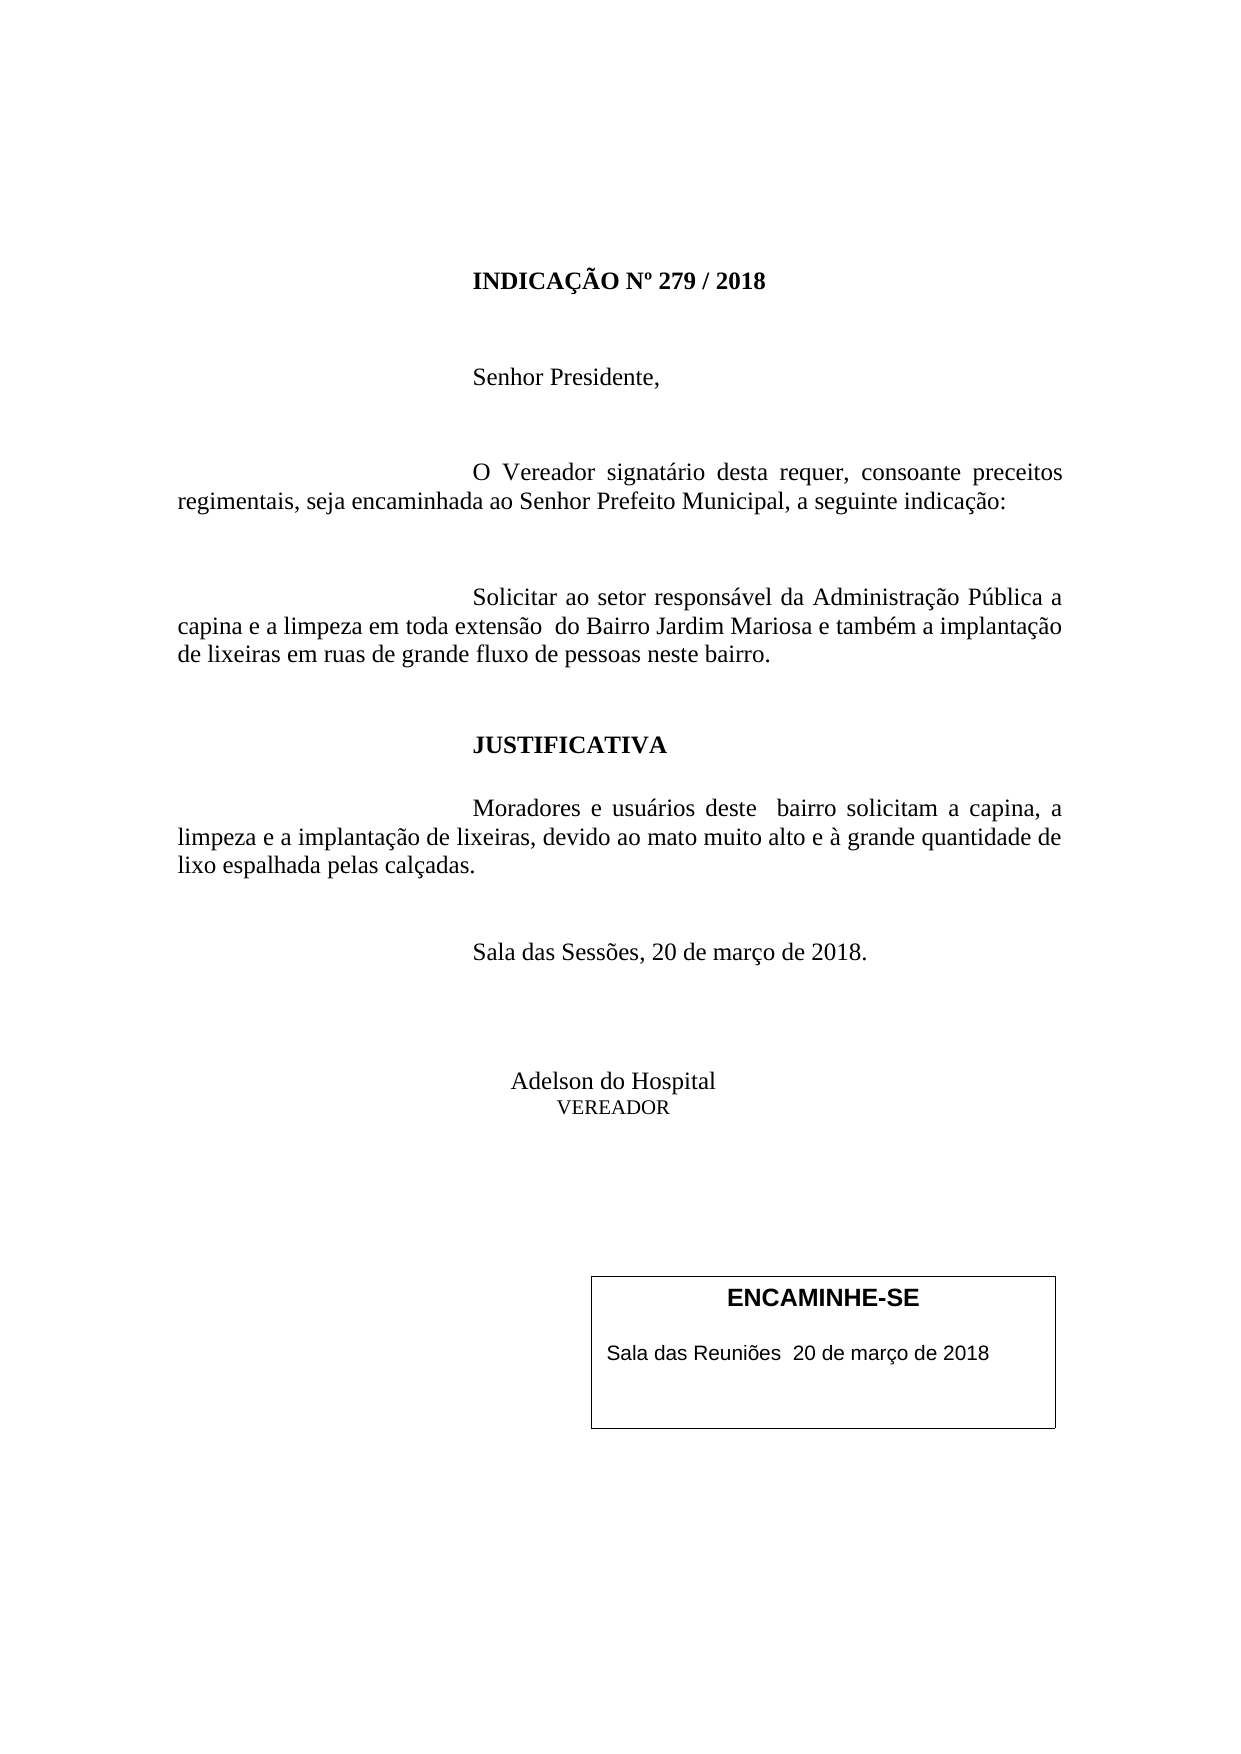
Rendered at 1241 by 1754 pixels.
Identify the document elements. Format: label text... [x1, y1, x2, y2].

text INDICAÇÃO Nº 279 / 2018 [472, 266, 1063, 294]
text O Vereador signatário desta requer, consoante preceitos regimentais, seja encaminhada ao Senhor Prefeito Municipal, a seguinte indicação: [177, 457, 1063, 515]
table_header Adelson do Hospital [170, 1066, 1056, 1095]
text JUSTIFICATIVA [177, 731, 1004, 759]
text Senhor Presidente, [472, 362, 1063, 390]
table_cell VEREADOR [170, 1095, 1056, 1124]
text Solicitar ao setor responsável da Administração Pública a capina e a limpeza em toda extensão do Bairro Jardim Mariosa e também a implantação de lixeiras em ruas de grande fluxo de pessoas neste bairro. [177, 582, 1063, 668]
text Sala das Sessões, 20 de março de 2018. [472, 937, 1063, 965]
text Moradores e usuários deste bairro solicitam a capina, a limpeza e a implantação de lixeiras, devido ao mato muito alto e à grande quantidade de lixo espalhada pelas calçadas. [177, 793, 1063, 879]
